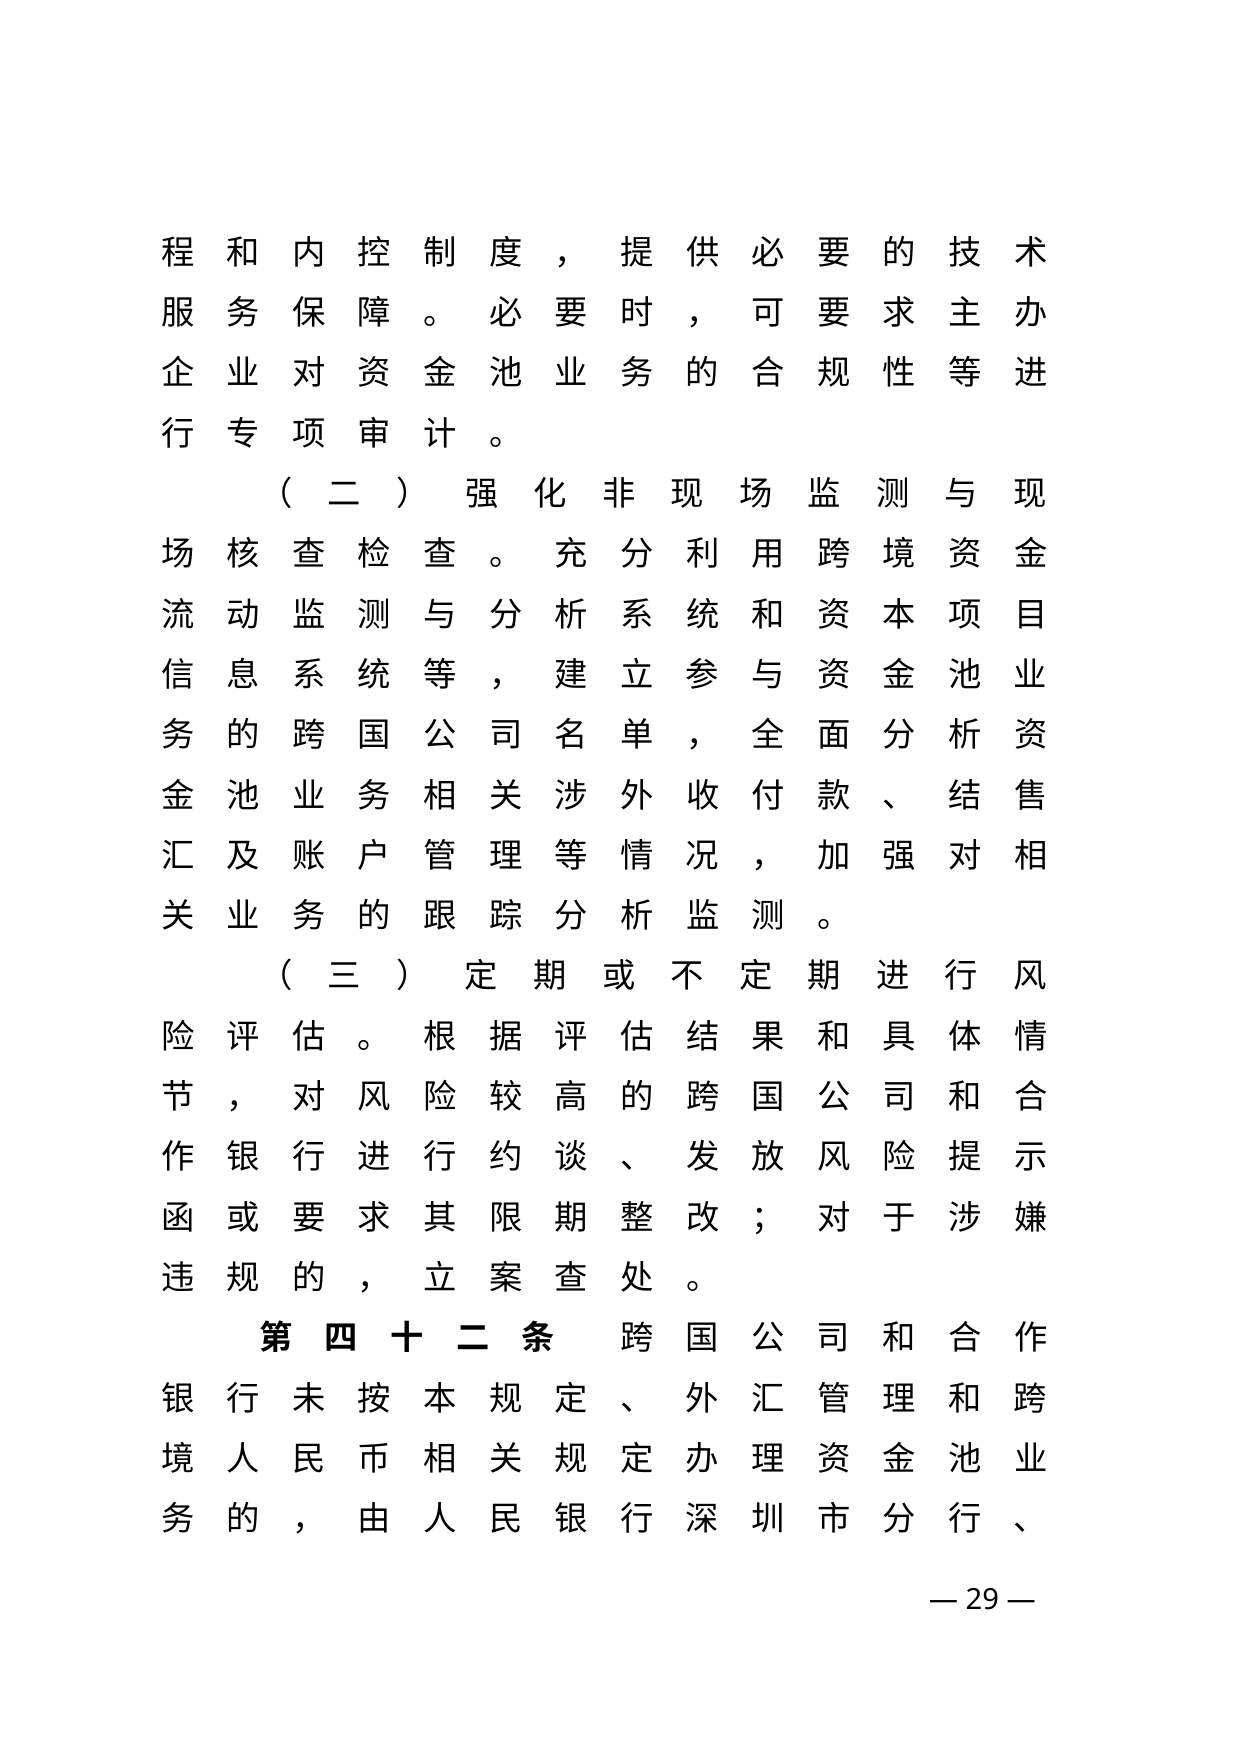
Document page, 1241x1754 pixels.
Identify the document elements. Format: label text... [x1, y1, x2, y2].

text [161, 1305, 1079, 1546]
text （三）定期或不定期进行风险评估。根据评估结果和具体情节，对风险较高的跨国公司和合作银行进行约谈、发放风险提示函或要求其限期整改；对于涉嫌违规的，立案查处。 [161, 943, 1079, 1305]
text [161, 219, 1079, 461]
text （二）强化非现场监测与现场核查检查。充分利用跨境资金流动监测与分析系统和资本项目信息系统等，建立参与资金池业务的跨国公司名单，全面分析资金池业务相关涉外收付款、结售汇及账户管理等情况，加强对相关业务的跟踪分析监测。 [161, 461, 1079, 943]
